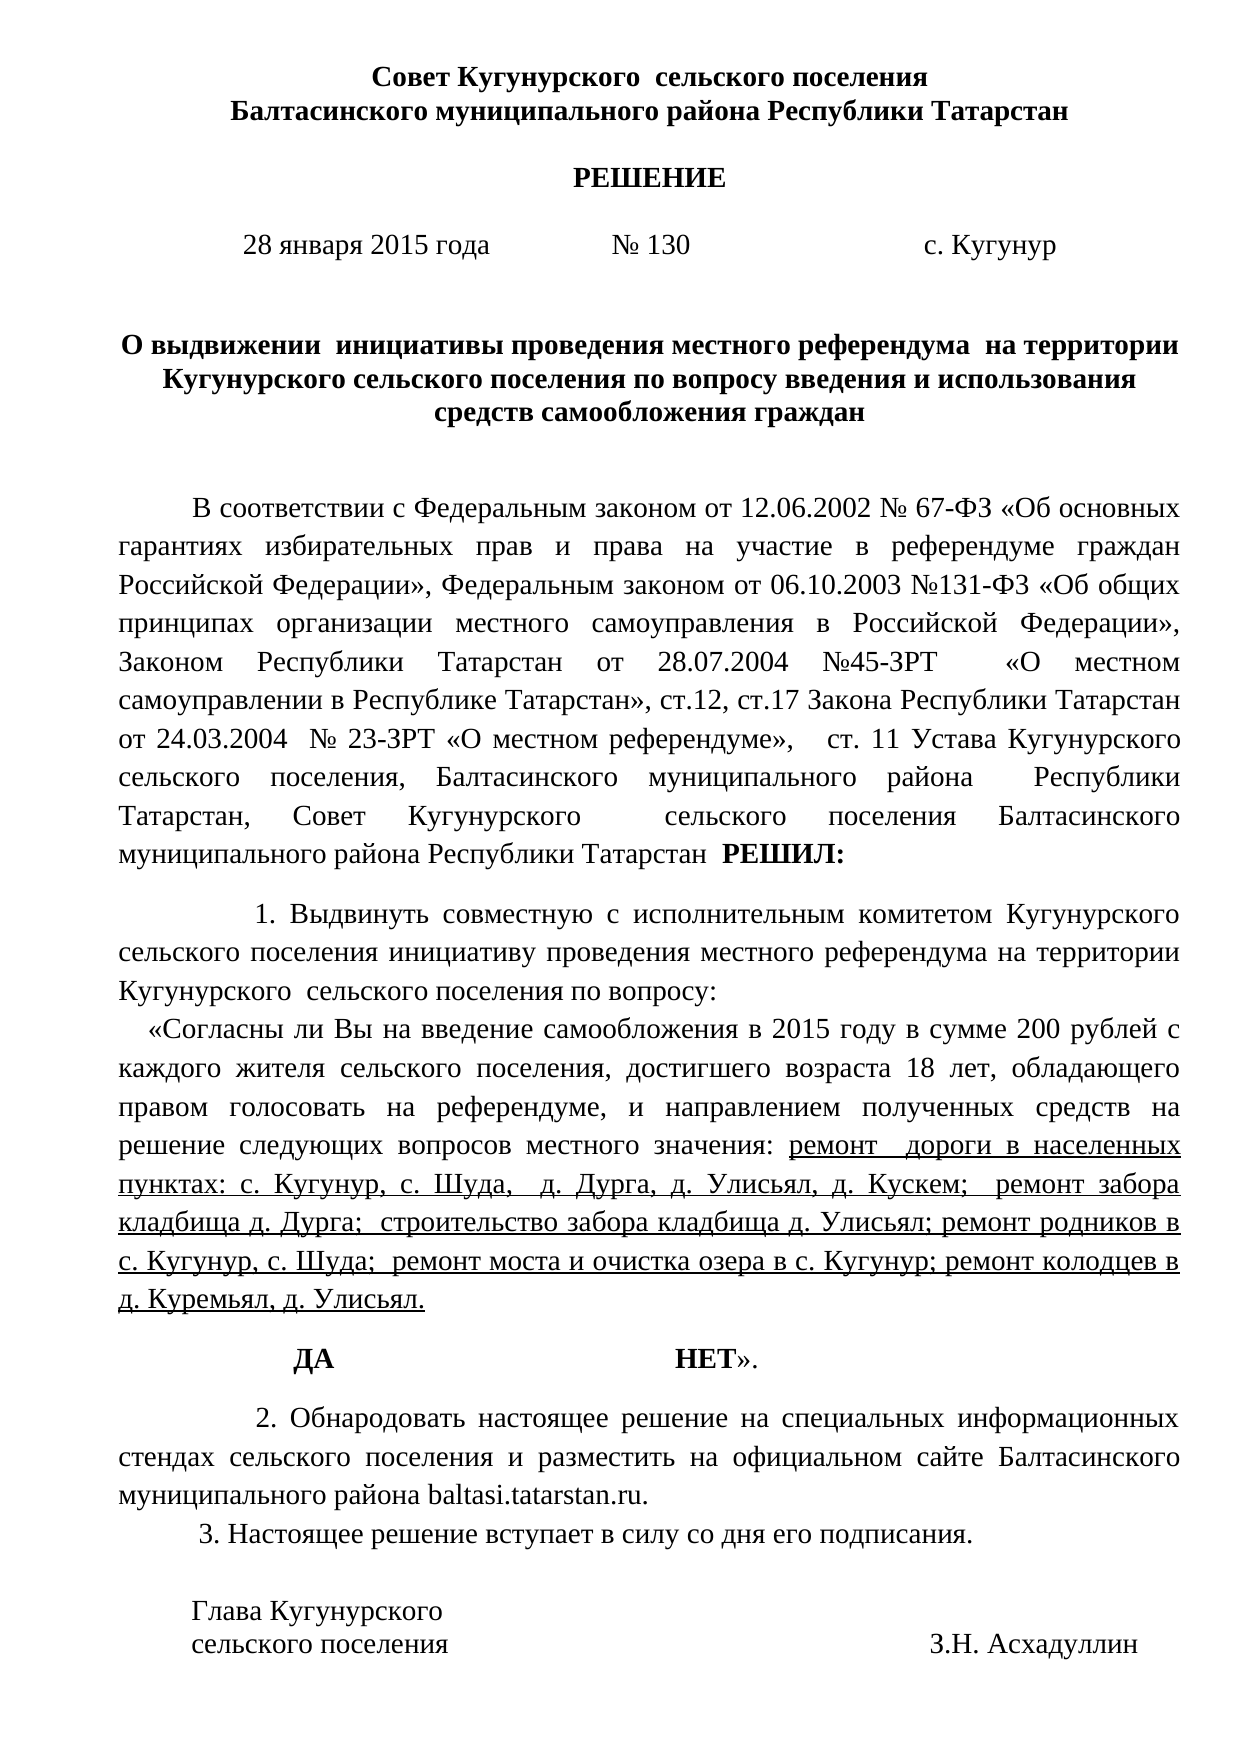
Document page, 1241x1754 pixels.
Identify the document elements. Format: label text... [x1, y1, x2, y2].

text 1. Выдвинуть совместную с исполнительным комитетом Кугунурского сельского поселения инициативу проведения местного референдума на территории Кугунурского сельского поселения по вопросу: [118, 896, 1181, 1007]
text Глава Кугунурского [118, 1593, 1181, 1626]
text 2. Обнародовать настоящее решение на специальных информационных стендах сельского поселения и разместить на официальном сайте Балтасинского муниципального района baltasi.tatarstan.ru. [118, 1400, 1181, 1511]
text «Согласны ли Вы на введение самообложения в 2015 году в сумме 200 рублей с каждого жителя сельского поселения, достигшего возраста 18 лет, обладающего правом голосовать на референдуме, и направлением полученных средств на решение следующих вопросов местного значения: ремонт дороги в населенных пунктах: с. Кугунур, с. Шуда, д. Дурга, д. Улисьял, д. Кускем; ремонт забора кладбища д. Дурга; строительство забора кладбища д. Улисьял; ремонт родников в с. Кугунур, с. Шуда; ремонт моста и очистка озера в с. Кугунур; ремонт колодцев в д. Куремьял, д. Улисьял. [118, 1012, 1181, 1195]
text ДА НЕТ». [118, 1341, 1181, 1374]
text Балтасинского муниципального района Республики Татарстан [118, 93, 1181, 126]
text сельского поселения З.Н. Асхадуллин [118, 1626, 1181, 1660]
text Совет Кугунурского сельского поселения [118, 59, 1181, 93]
text РЕШЕНИЕ [118, 160, 1181, 193]
text «Согласны ли Вы на введение самообложения в 2015 году в сумме 200 рублей с каждого жителя сельского поселения, достигшего возраста 18 лет, обладающего правом голосовать на референдуме, и направлением полученных средств на решение следующих вопросов местного значения: ремонт дороги в населенных пунктах: с. Кугунур, с. Шуда, д. Дурга, д. Улисьял, д. Кускем; ремонт забора кладбища д. Дурга; строительство забора кладбища д. Улисьял; ремонт родников в с. Кугунур, с. Шуда; ремонт моста и очистка озера в с. Кугунур; ремонт колодцев в д. Куремьял, д. Улисьял. [118, 1196, 1181, 1233]
text 3. Настоящее решение вступает в силу со дня его подписания. [118, 1516, 1181, 1549]
text 28 января 2015 года № 130 с. Кугунур [118, 227, 1181, 260]
text В соответствии с Федеральным законом от 12.06.2002 № 67-ФЗ «Об основных гарантиях избирательных прав и права на участие в референдуме граждан Российской Федерации», Федеральным законом от 06.10.2003 №131-Ф3 «Об общих принципах организации местного самоуправления в Российской Федерации», Законом Республики Татарстан от 28.07.2004 №45-ЗРТ «О местном самоуправлении в Республике Татарстан», ст.12, ст.17 Закона Республики Татарстан от 24.03.2004 № 23-ЗРТ «О местном референдуме», ст. 11 Устава Кугунурского сельского поселения, Балтасинского муниципального района Республики Татарстан, Совет Кугунурского сельского поселения Балтасинского муниципального района Республики Татарстан РЕШИЛ: [118, 490, 1181, 870]
text О выдвижении инициативы проведения местного референдума на территории Кугунурского сельского поселения по вопросу введения и использования средств самообложения граждан [118, 327, 1181, 428]
text «Согласны ли Вы на введение самообложения в 2015 году в сумме 200 рублей с каждого жителя сельского поселения, достигшего возраста 18 лет, обладающего правом голосовать на референдуме, и направлением полученных средств на решение следующих вопросов местного значения: ремонт дороги в населенных пунктах: с. Кугунур, с. Шуда, д. Дурга, д. Улисьял, д. Кускем; ремонт забора кладбища д. Дурга; строительство забора кладбища д. Улисьял; ремонт родников в с. Кугунур, с. Шуда; ремонт моста и очистка озера в с. Кугунур; ремонт колодцев в д. Куремьял, д. Улисьял. [118, 1235, 1181, 1315]
